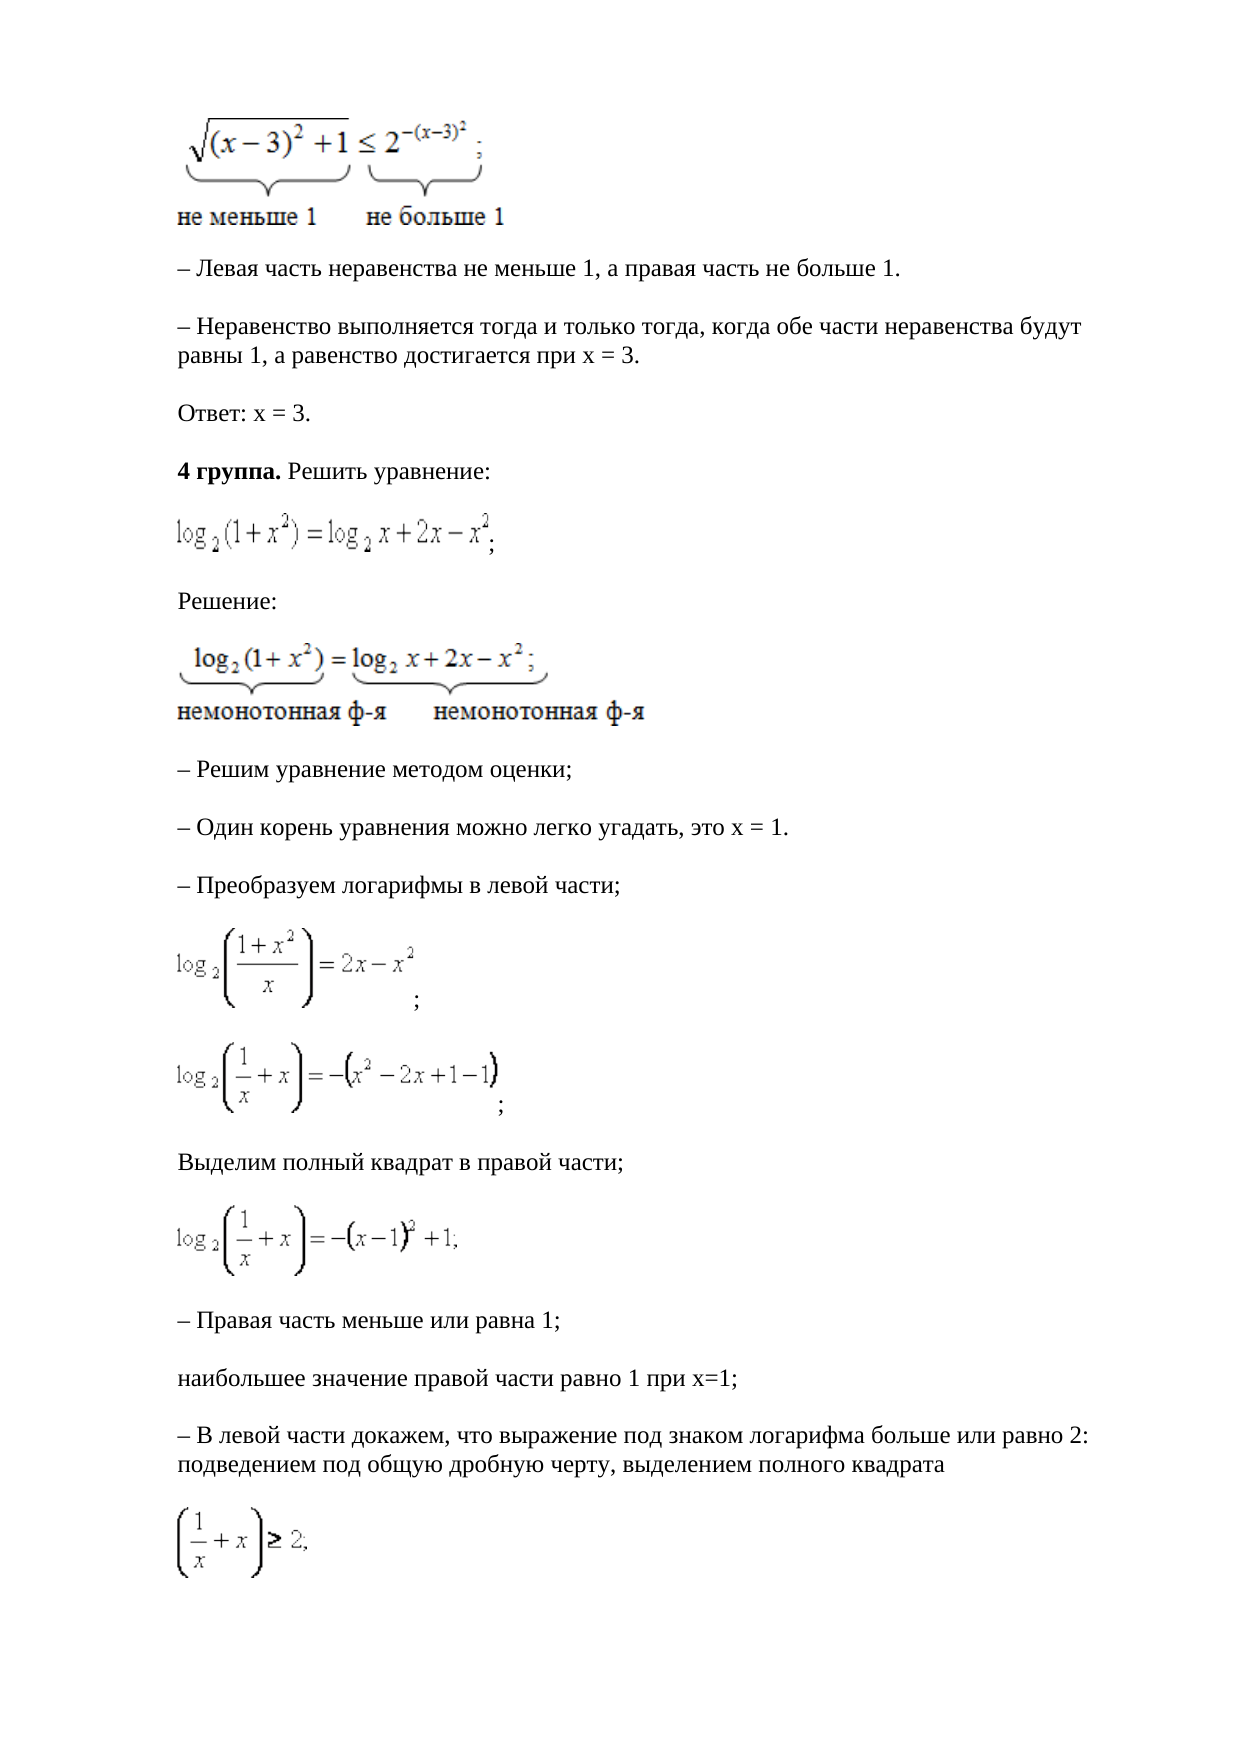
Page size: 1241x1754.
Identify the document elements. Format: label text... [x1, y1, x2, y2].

picture [177, 513, 489, 552]
picture [177, 1507, 307, 1578]
text – Левая часть неравенства не меньше 1, а правая часть не больше 1. [177, 253, 1152, 282]
text ; [177, 928, 1152, 1013]
text – Один корень уравнения можно легко угадать, это х = 1. [177, 812, 1152, 841]
text – Решим уравнение методом оценки; [177, 754, 1152, 783]
text Выделим полный квадрат в правой части; [177, 1147, 1152, 1176]
text 4 группа. Решить уравнение: [177, 456, 1152, 485]
text – В левой части докажем, что выражение под знаком логарифма больше или равно 2: подведением под общую дробную черту, выделением полного квадрата [177, 1421, 1152, 1478]
picture [177, 928, 414, 1008]
text наибольшее значение правой части равно 1 при х=1; [177, 1363, 1152, 1391]
text Решение: [177, 586, 1152, 615]
picture [177, 118, 504, 225]
text Ответ: х = 3. [177, 398, 1152, 427]
picture [177, 643, 645, 726]
text – Правая часть меньше или равна 1; [177, 1305, 1152, 1333]
picture [177, 1042, 498, 1113]
text – Неравенство выполняется тогда и только тогда, когда обе части неравенства будут равны 1, а равенство достигается при х = 3. [177, 311, 1152, 369]
text – Преобразуем логарифмы в левой части; [177, 870, 1152, 899]
picture [177, 1205, 457, 1276]
